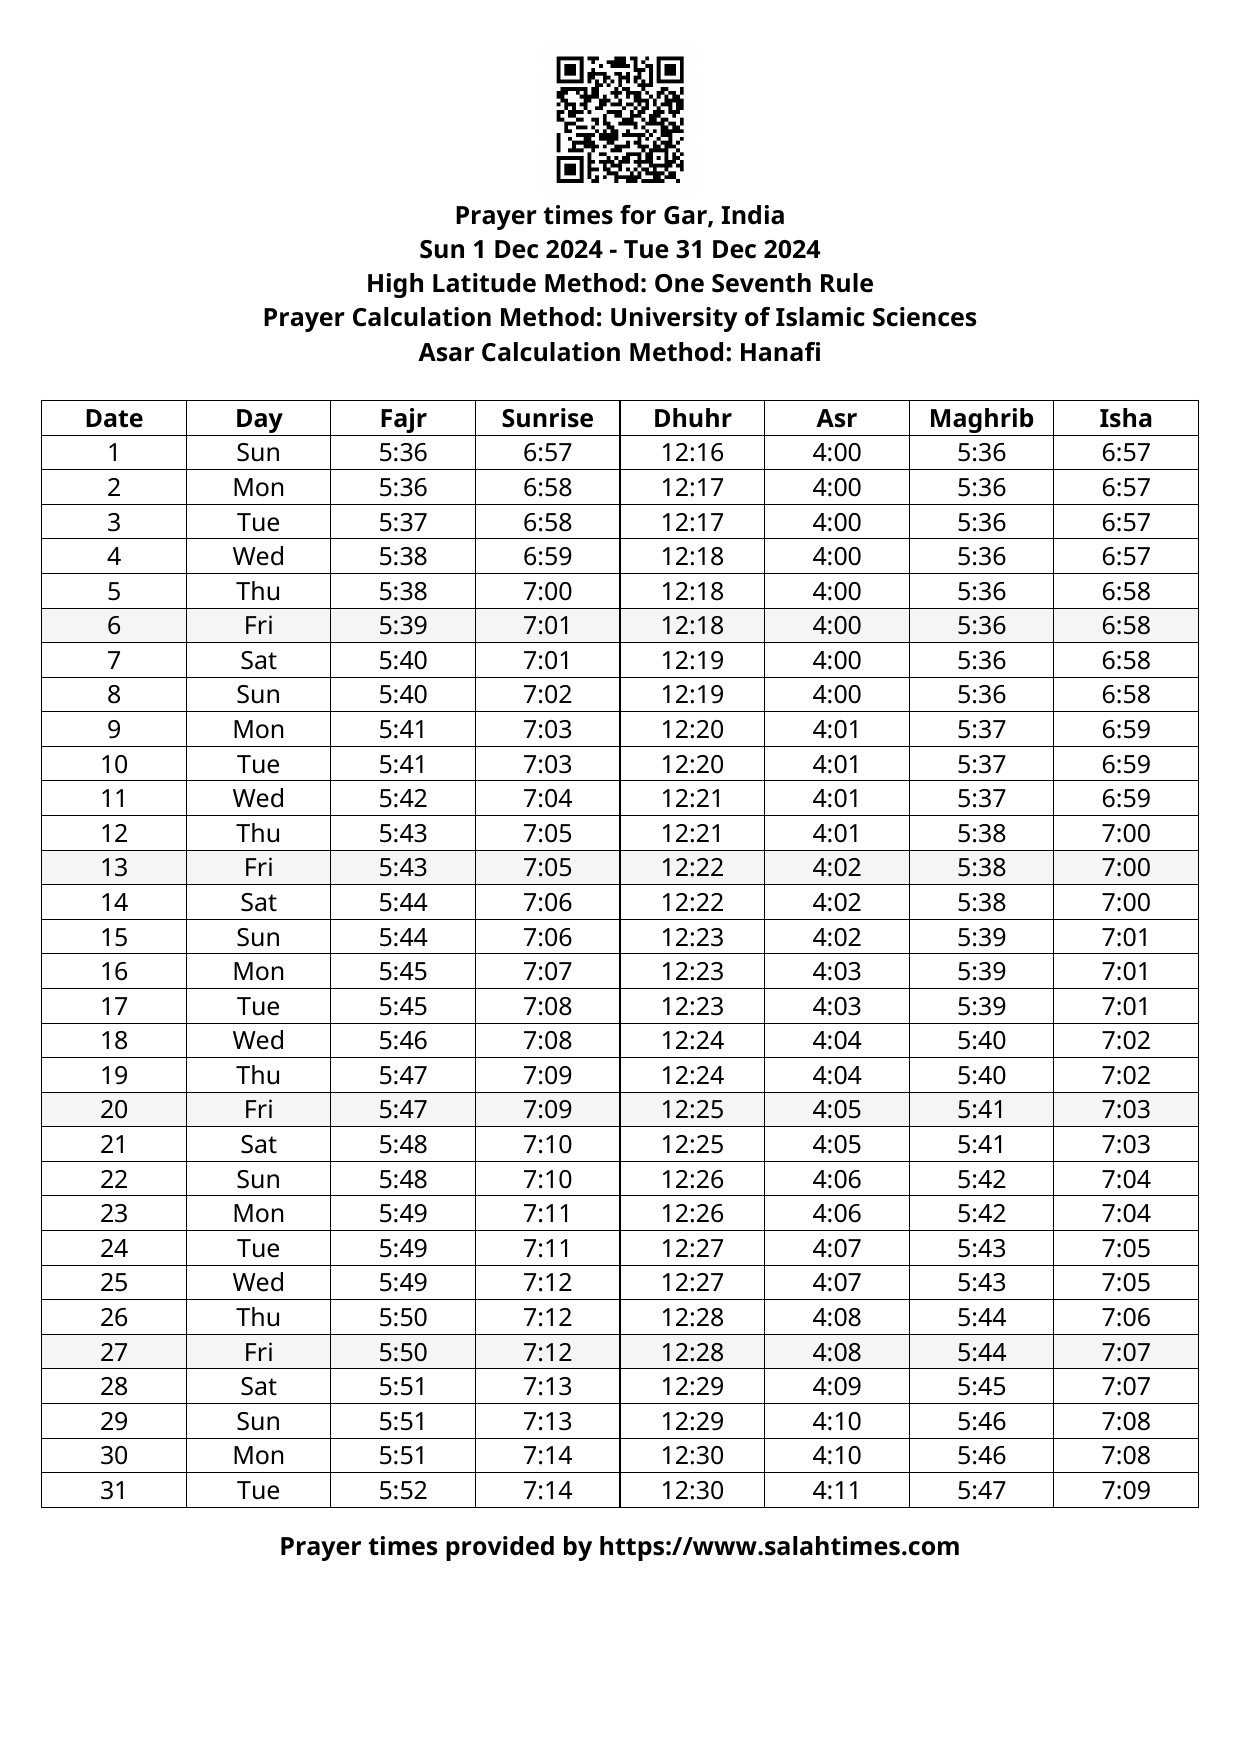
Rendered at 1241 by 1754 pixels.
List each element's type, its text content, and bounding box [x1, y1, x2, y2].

table_cell 7:03 [476, 712, 619, 746]
table_cell Tue [187, 747, 330, 780]
table_cell 15 [42, 920, 186, 953]
table_cell 5:36 [331, 436, 475, 469]
table_cell 7:02 [476, 678, 619, 711]
table_cell Wed [187, 781, 330, 815]
table_cell 12:30 [621, 1473, 764, 1507]
table_cell Mon [187, 712, 330, 746]
table_cell 22 [42, 1162, 186, 1195]
picture [542, 41, 699, 198]
table_cell 4:01 [765, 712, 909, 746]
table_cell 12:28 [621, 1335, 764, 1368]
table_cell 7:09 [476, 1058, 619, 1092]
table_cell 6:59 [476, 539, 619, 573]
table_cell 6:58 [476, 470, 619, 504]
table_cell 5:36 [910, 609, 1053, 642]
table_cell Wed [187, 539, 330, 573]
table_cell 7:14 [476, 1473, 619, 1507]
table_cell 5:38 [910, 816, 1053, 849]
table_cell 6:59 [1054, 747, 1198, 780]
table_cell 7:08 [1054, 1439, 1198, 1472]
table_cell 21 [42, 1127, 186, 1161]
table_cell 6:57 [1054, 470, 1198, 504]
table_cell 7:09 [476, 1093, 619, 1126]
table_header Sunrise [476, 401, 619, 434]
table_cell Sun [187, 1162, 330, 1195]
table_cell 4:07 [765, 1266, 909, 1299]
table_cell 5:38 [331, 574, 475, 607]
table_cell 8 [42, 678, 186, 711]
table_cell 4:00 [765, 539, 909, 573]
table_cell 4:11 [765, 1473, 909, 1507]
table_cell 4:07 [765, 1231, 909, 1264]
table_cell 7:07 [1054, 1369, 1198, 1403]
text Asar Calculation Method: Hanafi [42, 334, 1198, 368]
table_cell 4:00 [765, 470, 909, 504]
table_cell 5:43 [910, 1231, 1053, 1264]
table_cell Sat [187, 1369, 330, 1403]
table_cell 12:24 [621, 1024, 764, 1057]
table_cell 18 [42, 1024, 186, 1057]
table_cell 7:05 [476, 851, 619, 884]
table_cell 12:17 [621, 505, 764, 538]
table_header Maghrib [910, 401, 1053, 434]
table_cell 5:40 [331, 643, 475, 677]
table_cell 7:00 [476, 574, 619, 607]
table_cell 7:12 [476, 1335, 619, 1368]
table_cell 4:04 [765, 1024, 909, 1057]
table_cell 12:29 [621, 1369, 764, 1403]
table_cell 4:00 [765, 436, 909, 469]
table_cell 5:39 [910, 920, 1053, 953]
table_cell 5:43 [331, 851, 475, 884]
table_cell 7:00 [1054, 816, 1198, 849]
table_cell 6:58 [1054, 678, 1198, 711]
table_cell 31 [42, 1473, 186, 1507]
table_cell Wed [187, 1266, 330, 1299]
table_cell Wed [187, 1024, 330, 1057]
table_cell 4:09 [765, 1369, 909, 1403]
table_cell 2 [42, 470, 186, 504]
table_cell 12:29 [621, 1404, 764, 1437]
table_cell 12:23 [621, 920, 764, 953]
table_cell 5:44 [331, 920, 475, 953]
table_cell Sat [187, 885, 330, 919]
table_cell 5:37 [910, 712, 1053, 746]
table_header Date [42, 401, 186, 434]
table_cell Thu [187, 1300, 330, 1334]
table_cell 4:01 [765, 747, 909, 780]
table_cell 7:06 [1054, 1300, 1198, 1334]
text Prayer times provided by https://www.salahtimes.com [42, 1528, 1198, 1563]
table_cell 12:16 [621, 436, 764, 469]
table_cell Sun [187, 920, 330, 953]
table_cell 7:10 [476, 1127, 619, 1161]
table_cell 7:05 [1054, 1266, 1198, 1299]
table_cell 4:01 [765, 816, 909, 849]
table_cell 5:40 [331, 678, 475, 711]
table_cell 5:36 [910, 574, 1053, 607]
table_cell 7:03 [476, 747, 619, 780]
table_cell 6:58 [476, 505, 619, 538]
table_cell 5:44 [910, 1300, 1053, 1334]
table_cell 7:12 [476, 1300, 619, 1334]
table_cell 7:04 [1054, 1162, 1198, 1195]
table_cell 12:23 [621, 989, 764, 1022]
table_cell 5:41 [910, 1127, 1053, 1161]
table_cell 5:38 [910, 885, 1053, 919]
table_cell 7:13 [476, 1369, 619, 1403]
text High Latitude Method: One Seventh Rule [42, 266, 1198, 300]
table_cell 14 [42, 885, 186, 919]
table_cell 4:02 [765, 851, 909, 884]
table_cell 5:41 [331, 712, 475, 746]
table_cell 4:02 [765, 885, 909, 919]
table_cell Mon [187, 954, 330, 988]
table_cell 5:38 [331, 539, 475, 573]
table_cell 7:12 [476, 1266, 619, 1299]
table_cell 4:05 [765, 1127, 909, 1161]
table_cell 12:18 [621, 609, 764, 642]
table_header Asr [765, 401, 909, 434]
table_cell 6:58 [1054, 643, 1198, 677]
table_cell 5 [42, 574, 186, 607]
table_cell 12:21 [621, 781, 764, 815]
table_cell 4:03 [765, 989, 909, 1022]
table_cell 20 [42, 1093, 186, 1126]
table_cell 6:57 [476, 436, 619, 469]
table_cell 7:09 [1054, 1473, 1198, 1507]
table_cell 7 [42, 643, 186, 677]
table_cell 4:00 [765, 505, 909, 538]
table_cell Thu [187, 1058, 330, 1092]
table_cell 12:18 [621, 574, 764, 607]
table_cell 5:47 [910, 1473, 1053, 1507]
table_cell 7:07 [476, 954, 619, 988]
table_cell 5:46 [910, 1404, 1053, 1437]
text Prayer times for Gar, India [42, 198, 1198, 232]
table_cell 5:36 [910, 643, 1053, 677]
table_cell Sat [187, 1127, 330, 1161]
table_cell Fri [187, 609, 330, 642]
table_cell 5:45 [331, 954, 475, 988]
table_cell 5:48 [331, 1127, 475, 1161]
table_cell 4 [42, 539, 186, 573]
table_cell 11 [42, 781, 186, 815]
table_cell 5:50 [331, 1300, 475, 1334]
table_cell 12:27 [621, 1266, 764, 1299]
table_cell 30 [42, 1439, 186, 1472]
table_cell 7:11 [476, 1231, 619, 1264]
table_cell 6:59 [1054, 781, 1198, 815]
table_cell 5:47 [331, 1058, 475, 1092]
table_cell 4:10 [765, 1439, 909, 1472]
table_cell Tue [187, 1473, 330, 1507]
table_cell 6:57 [1054, 505, 1198, 538]
table_cell 12:24 [621, 1058, 764, 1092]
table_cell 6:59 [1054, 712, 1198, 746]
table_cell 12:28 [621, 1300, 764, 1334]
table_cell 5:41 [910, 1093, 1053, 1126]
table_cell 6:57 [1054, 436, 1198, 469]
table_cell 5:37 [910, 781, 1053, 815]
table_cell 4:00 [765, 643, 909, 677]
table_cell 23 [42, 1196, 186, 1230]
table_cell 3 [42, 505, 186, 538]
table_cell 5:36 [910, 470, 1053, 504]
table_cell 7:08 [476, 989, 619, 1022]
table_cell 12:22 [621, 885, 764, 919]
table_cell 12:30 [621, 1439, 764, 1472]
table_cell 12:20 [621, 747, 764, 780]
table_cell 4:05 [765, 1093, 909, 1126]
table_cell 5:49 [331, 1231, 475, 1264]
table_cell Sun [187, 1404, 330, 1437]
table_cell Mon [187, 1196, 330, 1230]
table_cell 12:19 [621, 678, 764, 711]
table_cell 7:14 [476, 1439, 619, 1472]
table_cell 5:43 [910, 1266, 1053, 1299]
table_cell Thu [187, 816, 330, 849]
table_cell 6:57 [1054, 539, 1198, 573]
table_cell Sun [187, 436, 330, 469]
table_cell 5:46 [910, 1439, 1053, 1472]
table_cell 7:10 [476, 1162, 619, 1195]
table_cell 12:23 [621, 954, 764, 988]
table_cell 5:36 [910, 505, 1053, 538]
table_cell 12:26 [621, 1162, 764, 1195]
table_cell 9 [42, 712, 186, 746]
table_cell 13 [42, 851, 186, 884]
table_cell 19 [42, 1058, 186, 1092]
table_cell 7:02 [1054, 1058, 1198, 1092]
table_cell Sun [187, 678, 330, 711]
table_cell 4:08 [765, 1300, 909, 1334]
table_cell 4:00 [765, 609, 909, 642]
table_cell 5:39 [910, 954, 1053, 988]
table_cell 12:17 [621, 470, 764, 504]
table_cell 7:03 [1054, 1093, 1198, 1126]
table_cell Tue [187, 505, 330, 538]
table_cell Fri [187, 1335, 330, 1368]
table_cell 5:42 [331, 781, 475, 815]
table_cell 5:46 [331, 1024, 475, 1057]
table_cell 12:25 [621, 1127, 764, 1161]
table_cell 12:18 [621, 539, 764, 573]
table_cell 5:48 [331, 1162, 475, 1195]
table_cell 4:00 [765, 574, 909, 607]
table_cell 7:00 [1054, 851, 1198, 884]
table_cell 1 [42, 436, 186, 469]
table_cell 7:01 [1054, 989, 1198, 1022]
table_cell 7:05 [1054, 1231, 1198, 1264]
table_header Isha [1054, 401, 1198, 434]
table_cell 17 [42, 989, 186, 1022]
table_cell 5:51 [331, 1439, 475, 1472]
table_cell 29 [42, 1404, 186, 1437]
table_cell 5:44 [910, 1335, 1053, 1368]
table_cell 26 [42, 1300, 186, 1334]
table_cell 7:03 [1054, 1127, 1198, 1161]
table_cell 4:01 [765, 781, 909, 815]
text Prayer Calculation Method: University of Islamic Sciences [42, 300, 1198, 334]
table_cell 5:36 [331, 470, 475, 504]
table_cell Fri [187, 1093, 330, 1126]
table_cell 7:13 [476, 1404, 619, 1437]
table_cell 5:52 [331, 1473, 475, 1507]
table_cell 12:26 [621, 1196, 764, 1230]
table_cell Tue [187, 989, 330, 1022]
table_cell 7:00 [1054, 885, 1198, 919]
table_cell 24 [42, 1231, 186, 1264]
table_header Fajr [331, 401, 475, 434]
table_cell 7:06 [476, 920, 619, 953]
table_cell 5:45 [910, 1369, 1053, 1403]
table_cell 6:58 [1054, 574, 1198, 607]
table_cell 5:39 [910, 989, 1053, 1022]
table_cell 5:43 [331, 816, 475, 849]
text Sun 1 Dec 2024 - Tue 31 Dec 2024 [42, 232, 1198, 266]
table_cell 5:37 [331, 505, 475, 538]
table_cell 5:51 [331, 1369, 475, 1403]
table_cell 7:11 [476, 1196, 619, 1230]
table_cell 27 [42, 1335, 186, 1368]
table_cell 5:36 [910, 678, 1053, 711]
table_cell 16 [42, 954, 186, 988]
table_cell 4:02 [765, 920, 909, 953]
table_cell 7:07 [1054, 1335, 1198, 1368]
table_cell 12:19 [621, 643, 764, 677]
table_cell 7:01 [476, 609, 619, 642]
table_cell 7:04 [1054, 1196, 1198, 1230]
table_cell 5:36 [910, 539, 1053, 573]
table_cell Thu [187, 574, 330, 607]
table_cell 5:41 [331, 747, 475, 780]
table_cell 7:08 [1054, 1404, 1198, 1437]
table_cell 5:36 [910, 436, 1053, 469]
table_cell 7:04 [476, 781, 619, 815]
table_cell 6 [42, 609, 186, 642]
table_cell 12:20 [621, 712, 764, 746]
table_cell 5:40 [910, 1058, 1053, 1092]
table_cell 5:40 [910, 1024, 1053, 1057]
table_cell Tue [187, 1231, 330, 1264]
table_cell 5:50 [331, 1335, 475, 1368]
table_cell Mon [187, 1439, 330, 1472]
table_cell 5:42 [910, 1196, 1053, 1230]
table_cell 7:06 [476, 885, 619, 919]
table_cell 10 [42, 747, 186, 780]
table_cell 4:03 [765, 954, 909, 988]
table_cell 12 [42, 816, 186, 849]
table_cell 12:22 [621, 851, 764, 884]
table_cell 4:04 [765, 1058, 909, 1092]
table_cell Sat [187, 643, 330, 677]
table_cell 4:10 [765, 1404, 909, 1437]
table_cell 5:51 [331, 1404, 475, 1437]
table_cell 6:58 [1054, 609, 1198, 642]
table_cell 4:00 [765, 678, 909, 711]
table_cell 25 [42, 1266, 186, 1299]
table_cell Mon [187, 470, 330, 504]
table_cell 5:49 [331, 1266, 475, 1299]
table_cell 5:37 [910, 747, 1053, 780]
table_cell 7:08 [476, 1024, 619, 1057]
table_cell 28 [42, 1369, 186, 1403]
table_cell 5:42 [910, 1162, 1053, 1195]
table_cell 4:06 [765, 1162, 909, 1195]
table_cell 5:38 [910, 851, 1053, 884]
table_cell 7:01 [476, 643, 619, 677]
table_cell 12:25 [621, 1093, 764, 1126]
table_cell 12:27 [621, 1231, 764, 1264]
table_cell 7:01 [1054, 954, 1198, 988]
table_cell Fri [187, 851, 330, 884]
table_cell 7:01 [1054, 920, 1198, 953]
table_cell 5:45 [331, 989, 475, 1022]
table_cell 5:49 [331, 1196, 475, 1230]
table_cell 12:21 [621, 816, 764, 849]
table_cell 7:02 [1054, 1024, 1198, 1057]
table_header Day [187, 401, 330, 434]
table_header Dhuhr [621, 401, 764, 434]
table_cell 4:08 [765, 1335, 909, 1368]
table_cell 5:39 [331, 609, 475, 642]
table_cell 5:47 [331, 1093, 475, 1126]
table_cell 4:06 [765, 1196, 909, 1230]
table_cell 7:05 [476, 816, 619, 849]
table_cell 5:44 [331, 885, 475, 919]
